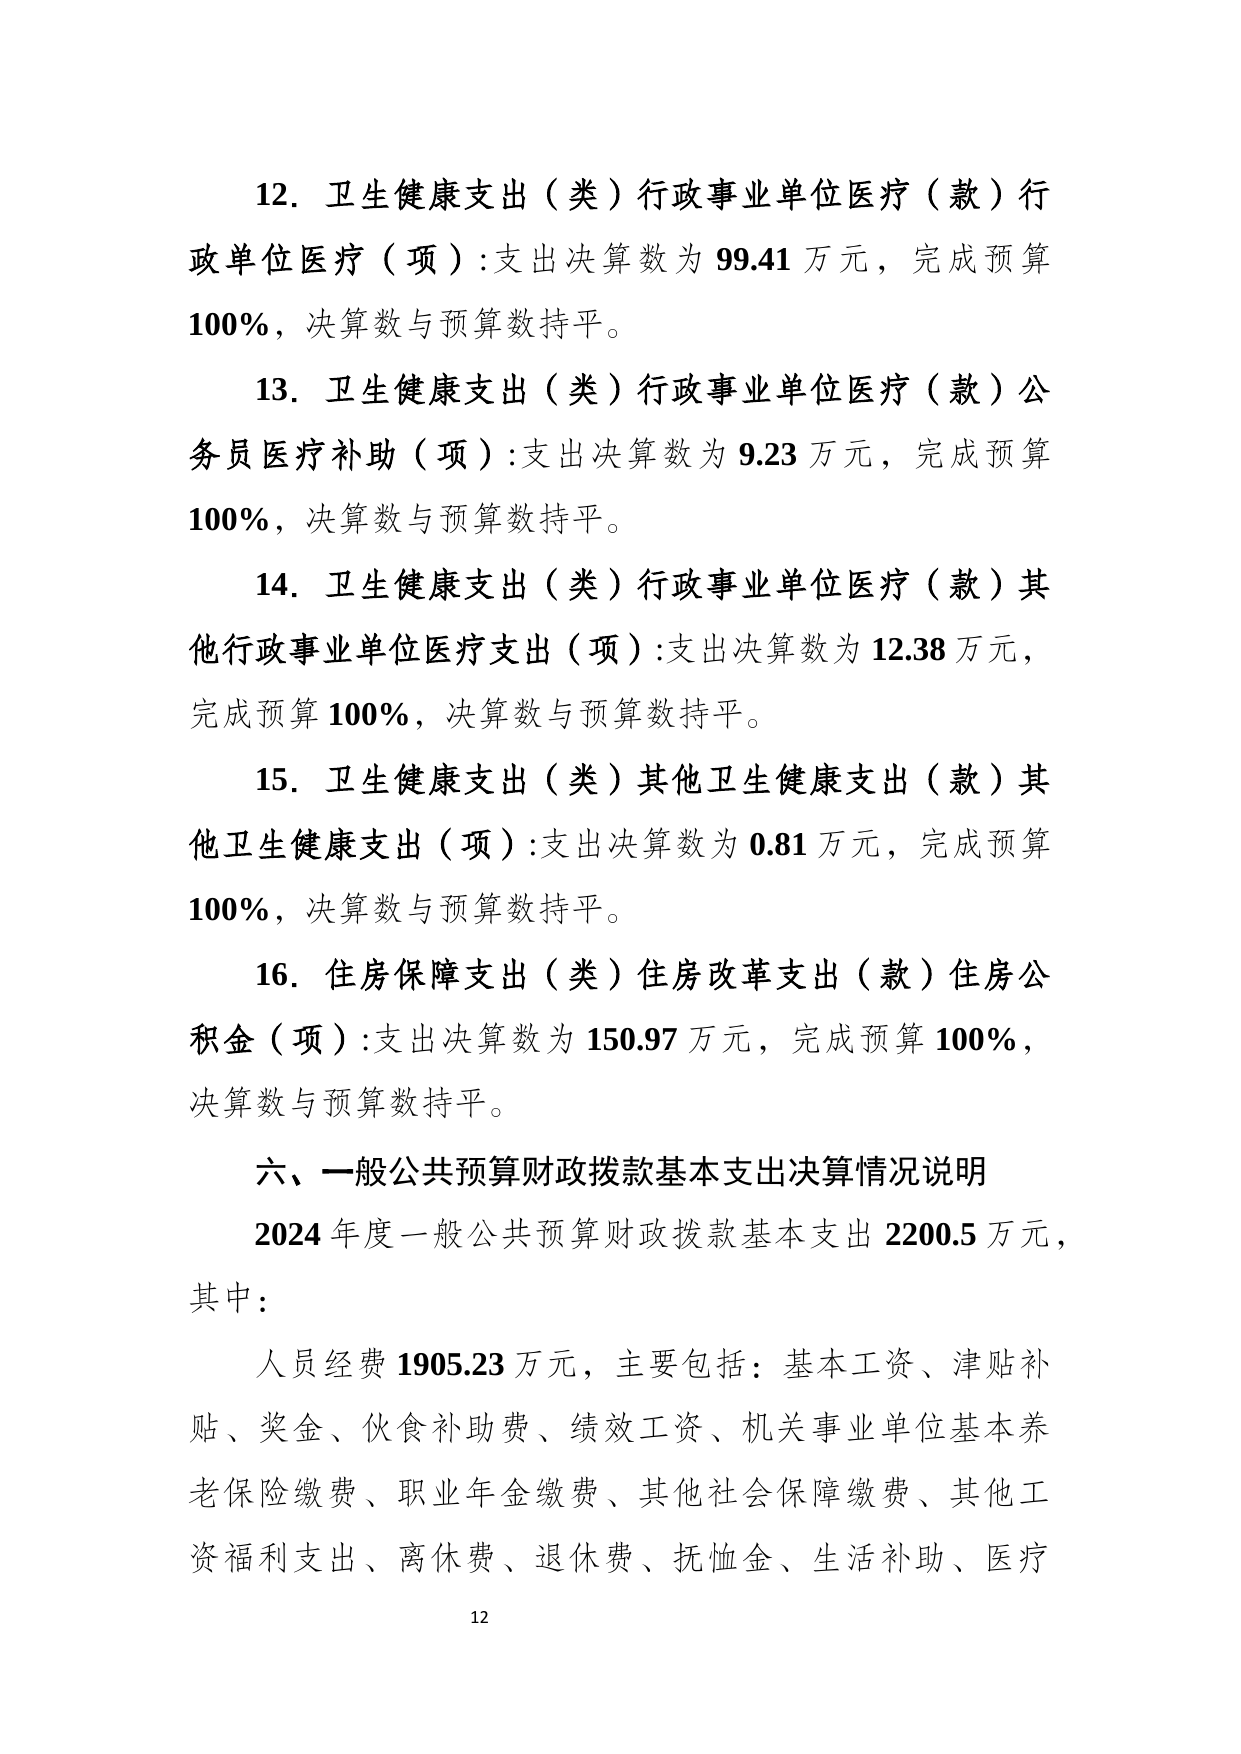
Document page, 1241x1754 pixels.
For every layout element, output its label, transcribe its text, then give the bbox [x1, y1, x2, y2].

text 12．卫生健康支出（类）行政事业单位医疗（款）行政单位医疗（项）:支出决算数为99.41万元，完成预算100%，决算数与预算数持平。 [187, 162, 1053, 357]
text 16．住房保障支出（类）住房改革支出（款）住房公积金（项）:支出决算数为150.97万元，完成预算100%，决算数与预算数持平。 [187, 942, 1053, 1137]
text 15．卫生健康支出（类）其他卫生健康支出（款）其他卫生健康支出（项）:支出决算数为0.81万元，完成预算100%，决算数与预算数持平。 [187, 747, 1053, 942]
text 13．卫生健康支出（类）行政事业单位医疗（款）公务员医疗补助（项）:支出决算数为9.23万元，完成预算100%，决算数与预算数持平。 [187, 357, 1053, 552]
text 六、一般公共预算财政拨款基本支出决算情况说明 [187, 1137, 1053, 1202]
text 2024年度一般公共预算财政拨款基本支出2200.5万元，其中： [187, 1202, 1053, 1332]
text 14．卫生健康支出（类）行政事业单位医疗（款）其他行政事业单位医疗支出（项）:支出决算数为12.38万元，完成预算100%，决算数与预算数持平。 [187, 552, 1053, 747]
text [187, 1332, 1053, 1592]
